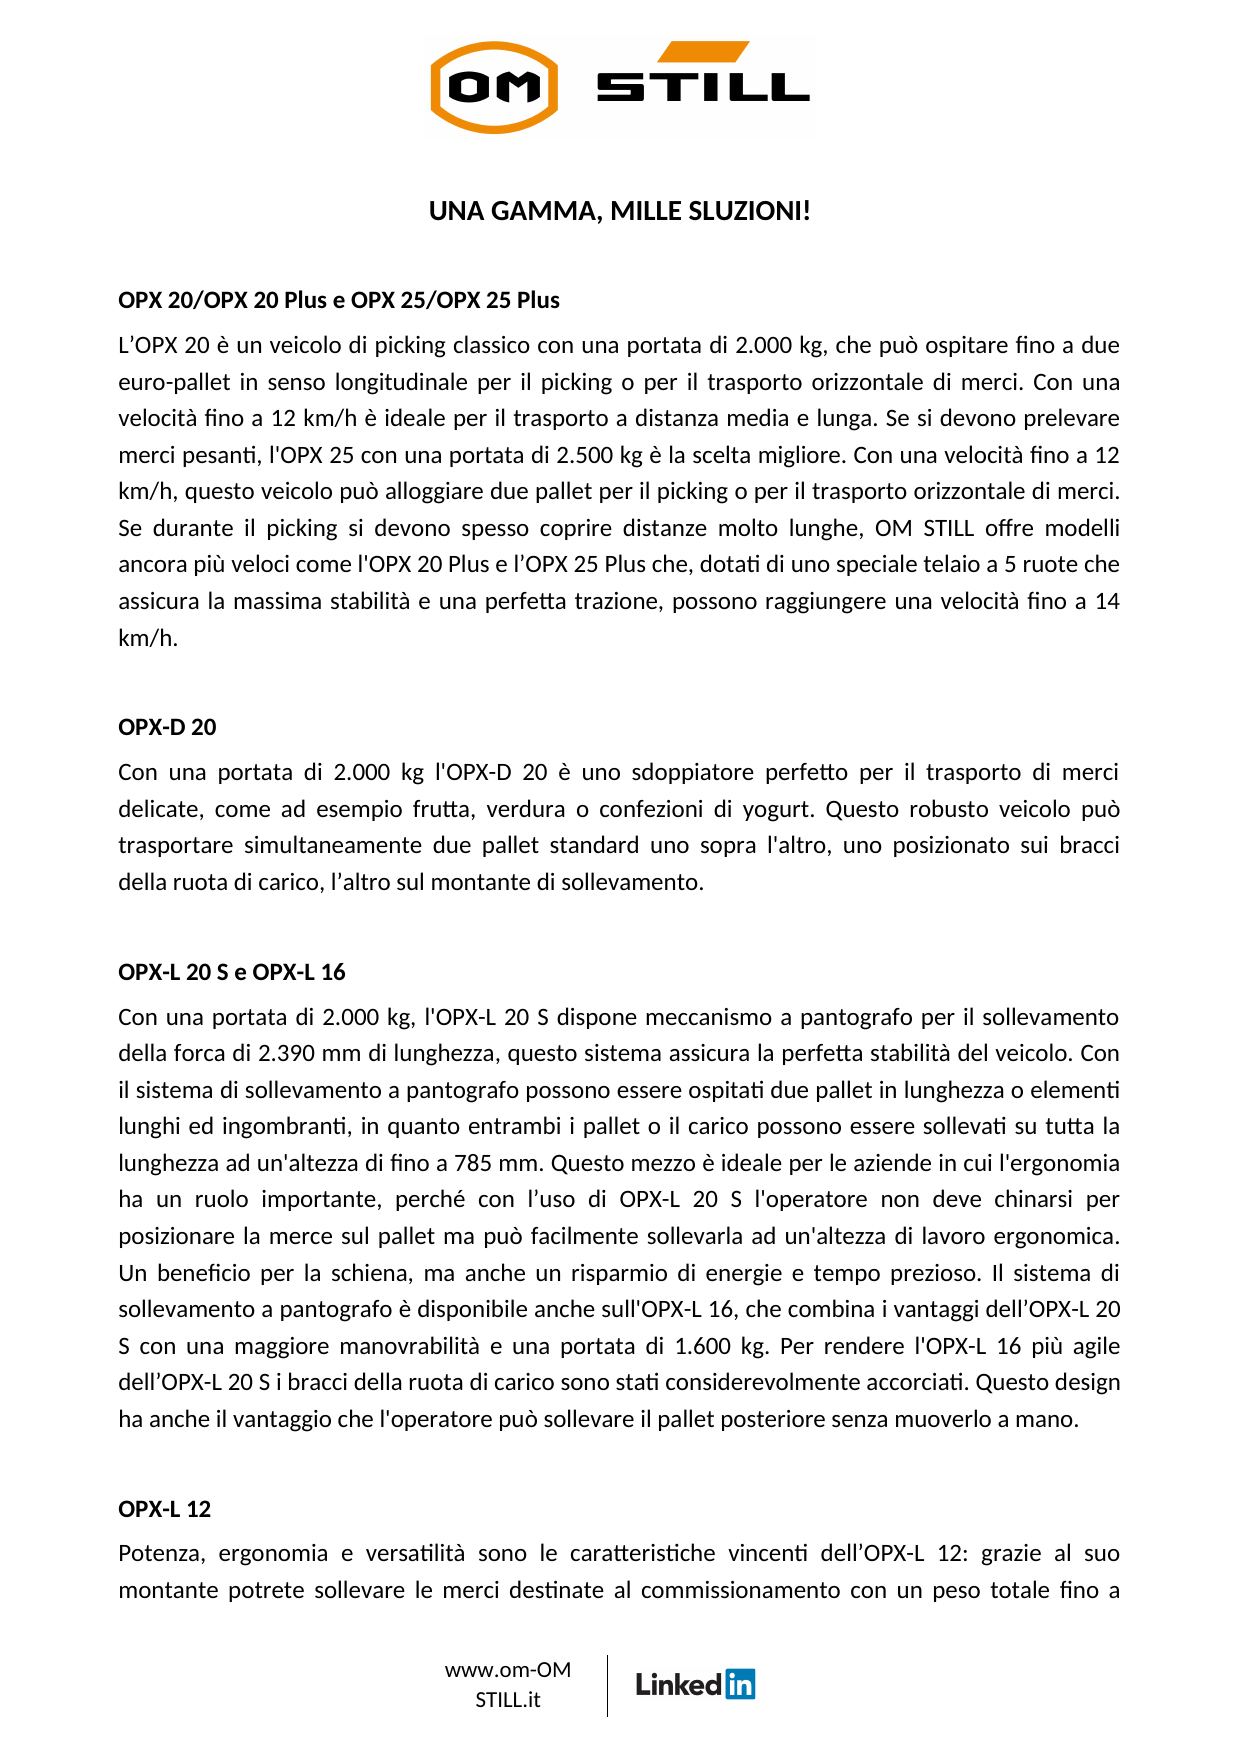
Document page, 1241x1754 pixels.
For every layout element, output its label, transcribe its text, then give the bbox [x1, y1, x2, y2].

text OPX-L 20 S e OPX-L 16 [118, 956, 1122, 986]
text Con una portata di 2.000 kg l'OPX-D 20 è uno sdoppiatore perfetto per il trasporto di merci delicate, come ad esempio frutta, verdura o confezioni di yogurt. Questo robusto veicolo può trasportare simultaneamente due pallet standard uno sopra l'altro, uno posizionato sui bracci della ruota di carico, l’altro sul montante di sollevamento. [118, 756, 1122, 897]
text OPX-D 20 [118, 711, 1122, 742]
picture [738, 1681, 751, 1694]
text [118, 1538, 1122, 1605]
text OPX-L 12 [118, 1493, 1122, 1523]
picture [422, 35, 818, 140]
text OPX 20/OPX 20 Plus e OPX 25/OPX 25 Plus [118, 284, 1122, 315]
text UNA GAMMA, MILLE SLUZIONI! [118, 192, 1122, 228]
text L’OPX 20 è un veicolo di picking classico con una portata di 2.000 kg, che può ospitare fino a due euro-pallet in senso longitudinale per il picking o per il trasporto orizzontale di merci. Con una velocità fino a 12 km/h è ideale per il trasporto a distanza media e lunga. Se si devono prelevare merci pesanti, l'OPX 25 con una portata di 2.500 kg è la scelta migliore. Con una velocità fino a 12 km/h, questo veicolo può alloggiare due pallet per il picking o per il trasporto orizzontale di merci. Se durante il picking si devono spesso coprire distanze molto lunghe, OM STILL offre modelli ancora più veloci come l'OPX 20 Plus e l’OPX 25 Plus che, dotati di uno speciale telaio a 5 ruote che assicura la massima stabilità e una perfetta trazione, possono raggiungere una velocità fino a 14 km/h. [118, 329, 1122, 652]
text Con una portata di 2.000 kg, l'OPX-L 20 S dispone meccanismo a pantografo per il sollevamento della forca di 2.390 mm di lunghezza, questo sistema assicura la perfetta stabilità del veicolo. Con il sistema di sollevamento a pantografo possono essere ospitati due pallet in lunghezza o elementi lunghi ed ingombranti, in quanto entrambi i pallet o il carico possono essere sollevati su tutta la lunghezza ad un'altezza di fino a 785 mm. Questo mezzo è ideale per le aziende in cui l'ergonomia ha un ruolo importante, perché con l’uso di OPX-L 20 S l'operatore non deve chinarsi per posizionare la merce sul pallet ma può facilmente sollevarla ad un'altezza di lavoro ergonomica. Un beneficio per la schiena, ma anche un risparmio di energie e tempo prezioso. Il sistema di sollevamento a pantografo è disponibile anche sull'OPX-L 16, che combina i vantaggi dell’OPX-L 20 S con una maggiore manovrabilità e una portata di 1.600 kg. Per rendere l'OPX-L 16 più agile dell’OPX-L 20 S i bracci della ruota di carico sono stati considerevolmente accorciati. Questo design ha anche il vantaggio che l'operatore può sollevare il pallet posteriore senza muoverlo a mano. [118, 1001, 1122, 1433]
picture [634, 1667, 756, 1701]
